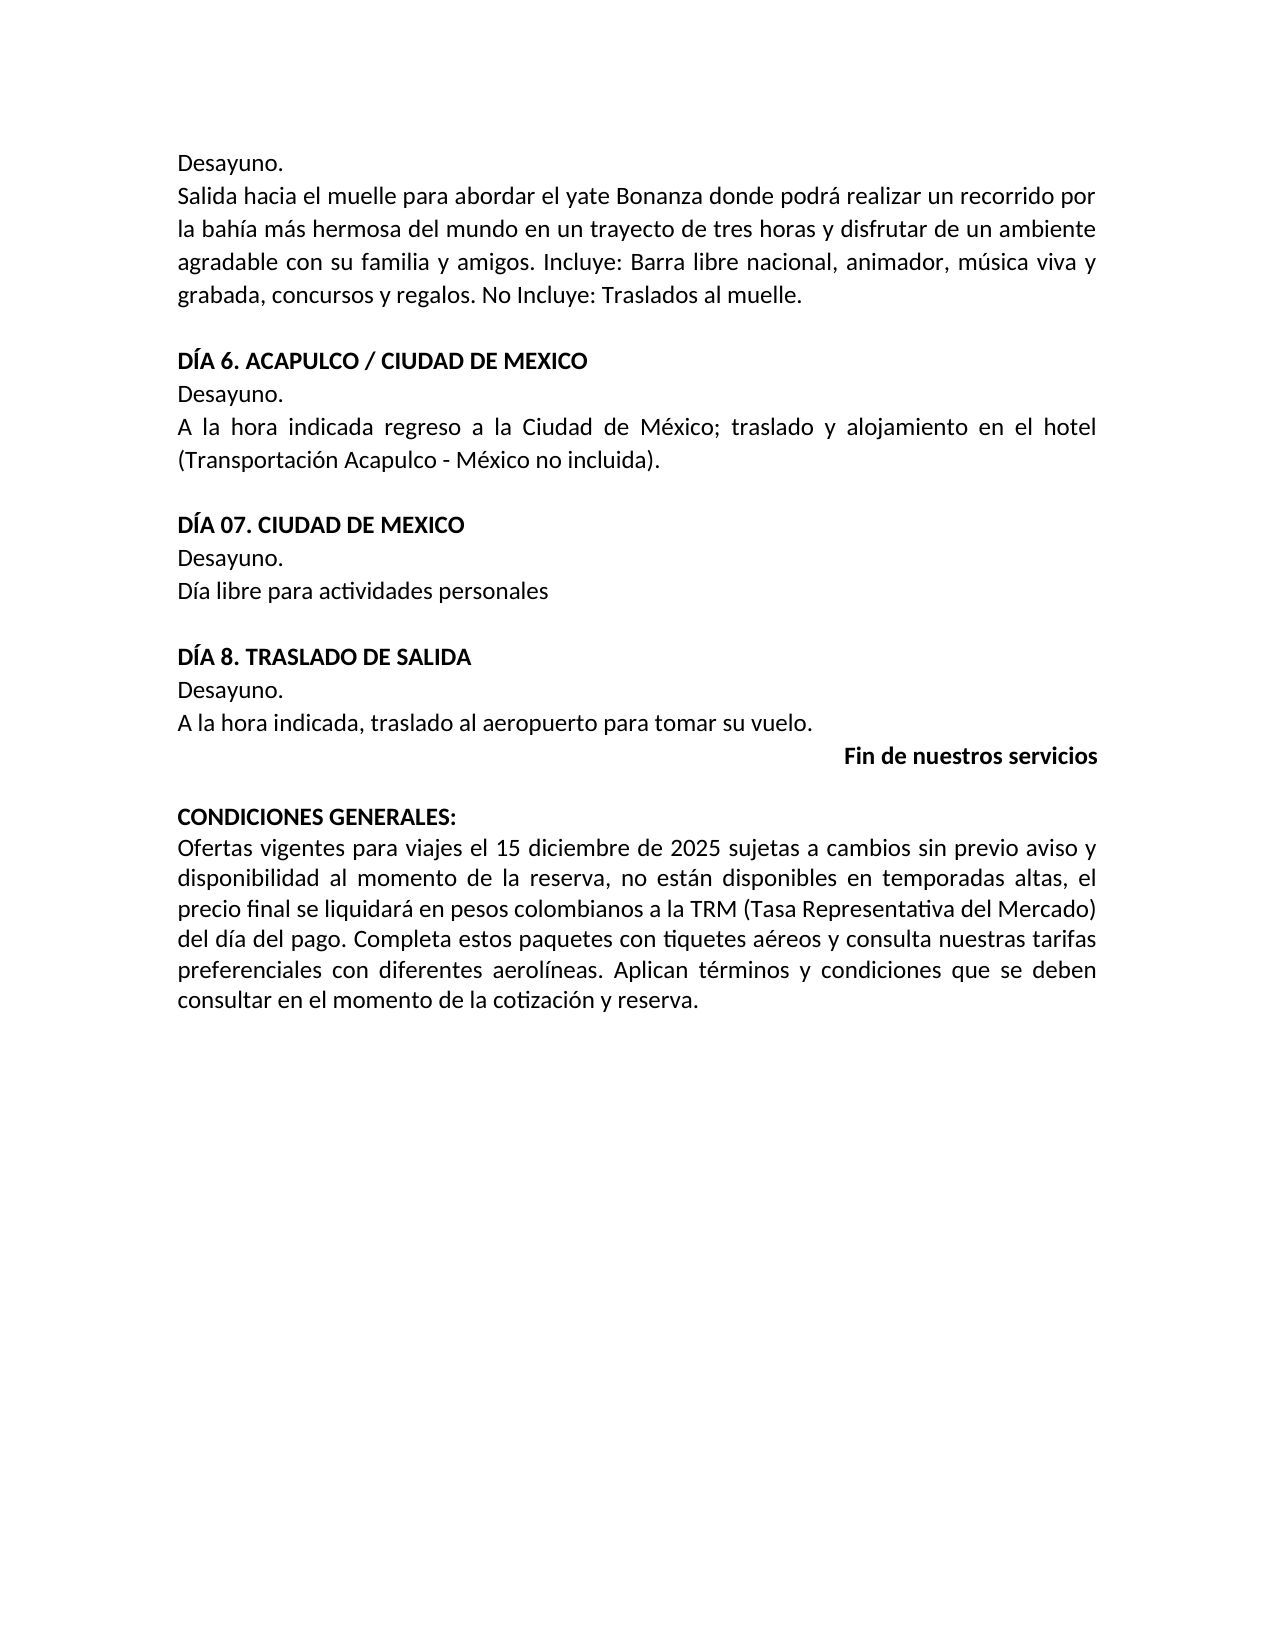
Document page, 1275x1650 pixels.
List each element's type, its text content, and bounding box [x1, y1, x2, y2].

text Fin de nuestros servicios [177, 740, 1098, 771]
text Salida hacia el muelle para abordar el yate Bonanza donde podrá realizar un recorrido por la bahía más hermosa del mundo en un trayecto de tres horas y disfrutar de un ambiente agradable con su familia y amigos. Incluye: Barra libre nacional, animador, música viva y grabada, concursos y regalos. No Incluye: Traslados al muelle. [177, 181, 1098, 310]
text CONDICIONES GENERALES: [177, 801, 1098, 832]
text DÍA 6. ACAPULCO / CIUDAD DE MEXICO [177, 345, 1098, 376]
text Desayuno. [177, 543, 1098, 573]
text Desayuno. [177, 148, 1098, 178]
text A la hora indicada regreso a la Ciudad de México; traslado y alojamiento en el hotel (Transportación Acapulco - México no incluida). [177, 411, 1098, 474]
text Ofertas vigentes para viajes el 15 diciembre de 2025 sujetas a cambios sin previo aviso y disponibilidad al momento de la reserva, no están disponibles en temporadas altas, el precio final se liquidará en pesos colombianos a la TRM (Tasa Representativa del Mercado) del día del pago. Completa estos paquetes con tiquetes aéreos y consulta nuestras tarifas preferenciales con diferentes aerolíneas. Aplican términos y condiciones que se deben consultar en el momento de la cotización y reserva. [177, 832, 1098, 1015]
text Día libre para actividades personales [177, 576, 1098, 606]
text DÍA 07. CIUDAD DE MEXICO [177, 510, 1098, 540]
text Desayuno. [177, 378, 1098, 408]
text A la hora indicada, traslado al aeropuerto para tomar su vuelo. [177, 707, 1098, 738]
text Desayuno. [177, 674, 1098, 705]
text DÍA 8. TRASLADO DE SALIDA [177, 641, 1098, 672]
